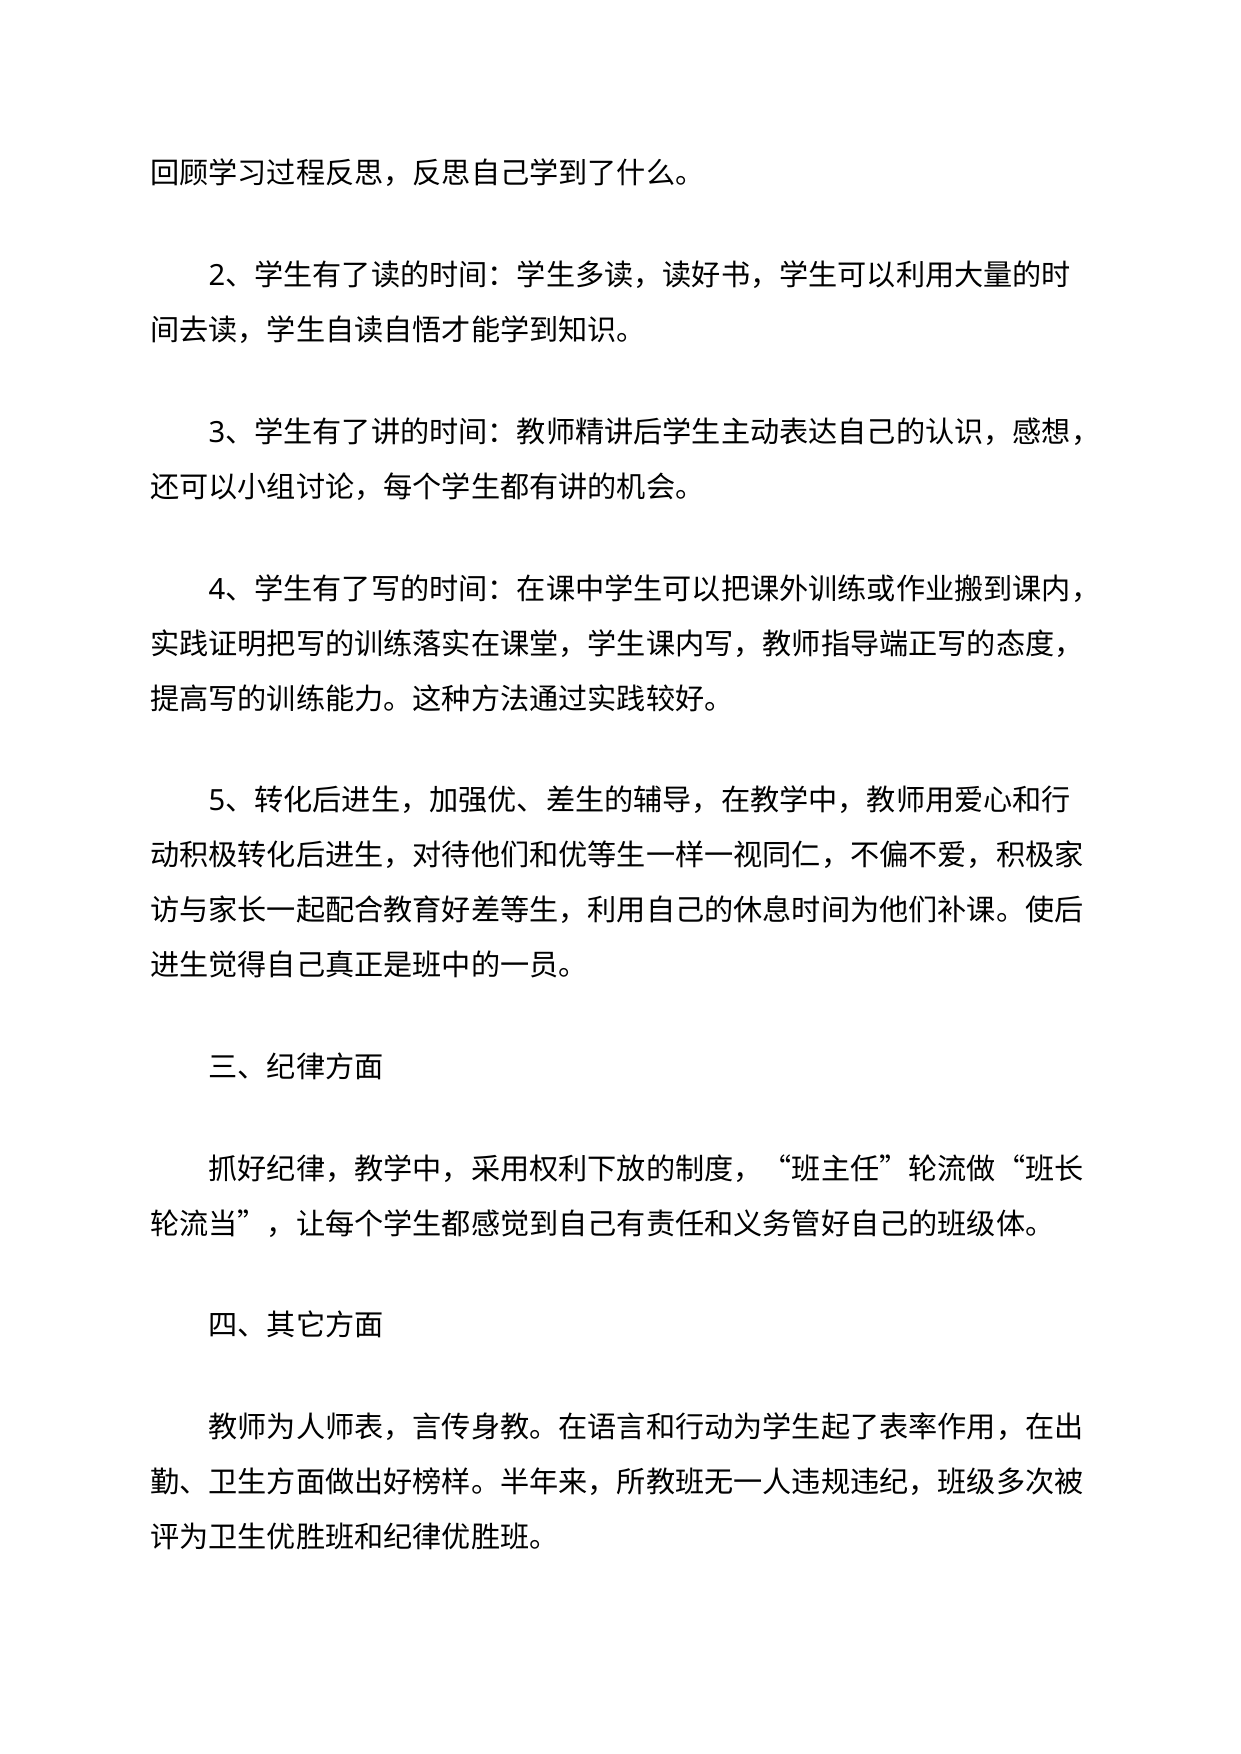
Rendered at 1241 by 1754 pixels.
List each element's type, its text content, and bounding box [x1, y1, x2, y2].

text 4、学生有了写的时间：在课中学生可以把课外训练或作业搬到课内，实践证明把写的训练落实在课堂，学生课内写，教师指导端正写的态度，提高写的训练能力。这种方法通过实践较好。 [150, 565, 1090, 717]
text 3、学生有了讲的时间：教师精讲后学生主动表达自己的认识，感想，还可以小组讨论，每个学生都有讲的机会。 [150, 408, 1090, 506]
text 四、其它方面 [150, 1302, 1090, 1344]
text 2、学生有了读的时间：学生多读，读好书，学生可以利用大量的时间去读，学生自读自悟才能学到知识。 [150, 252, 1090, 349]
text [150, 150, 1090, 192]
text 5、转化后进生，加强优、差生的辅导，在教学中，教师用爱心和行动积极转化后进生，对待他们和优等生一样一视同仁，不偏不爱，积极家访与家长一起配合教育好差等生，利用自己的休息时间为他们补课。使后进生觉得自己真正是班中的一员。 [150, 777, 1090, 984]
text 三、纪律方面 [150, 1043, 1090, 1086]
text 抓好纪律，教学中，采用权利下放的制度，“班主任”轮流做“班长轮流当”，让每个学生都感觉到自己有责任和义务管好自己的班级体。 [150, 1145, 1090, 1242]
text 教师为人师表，言传身教。在语言和行动为学生起了表率作用，在出勤、卫生方面做出好榜样。半年来，所教班无一人违规违纪，班级多次被评为卫生优胜班和纪律优胜班。 [150, 1404, 1090, 1556]
